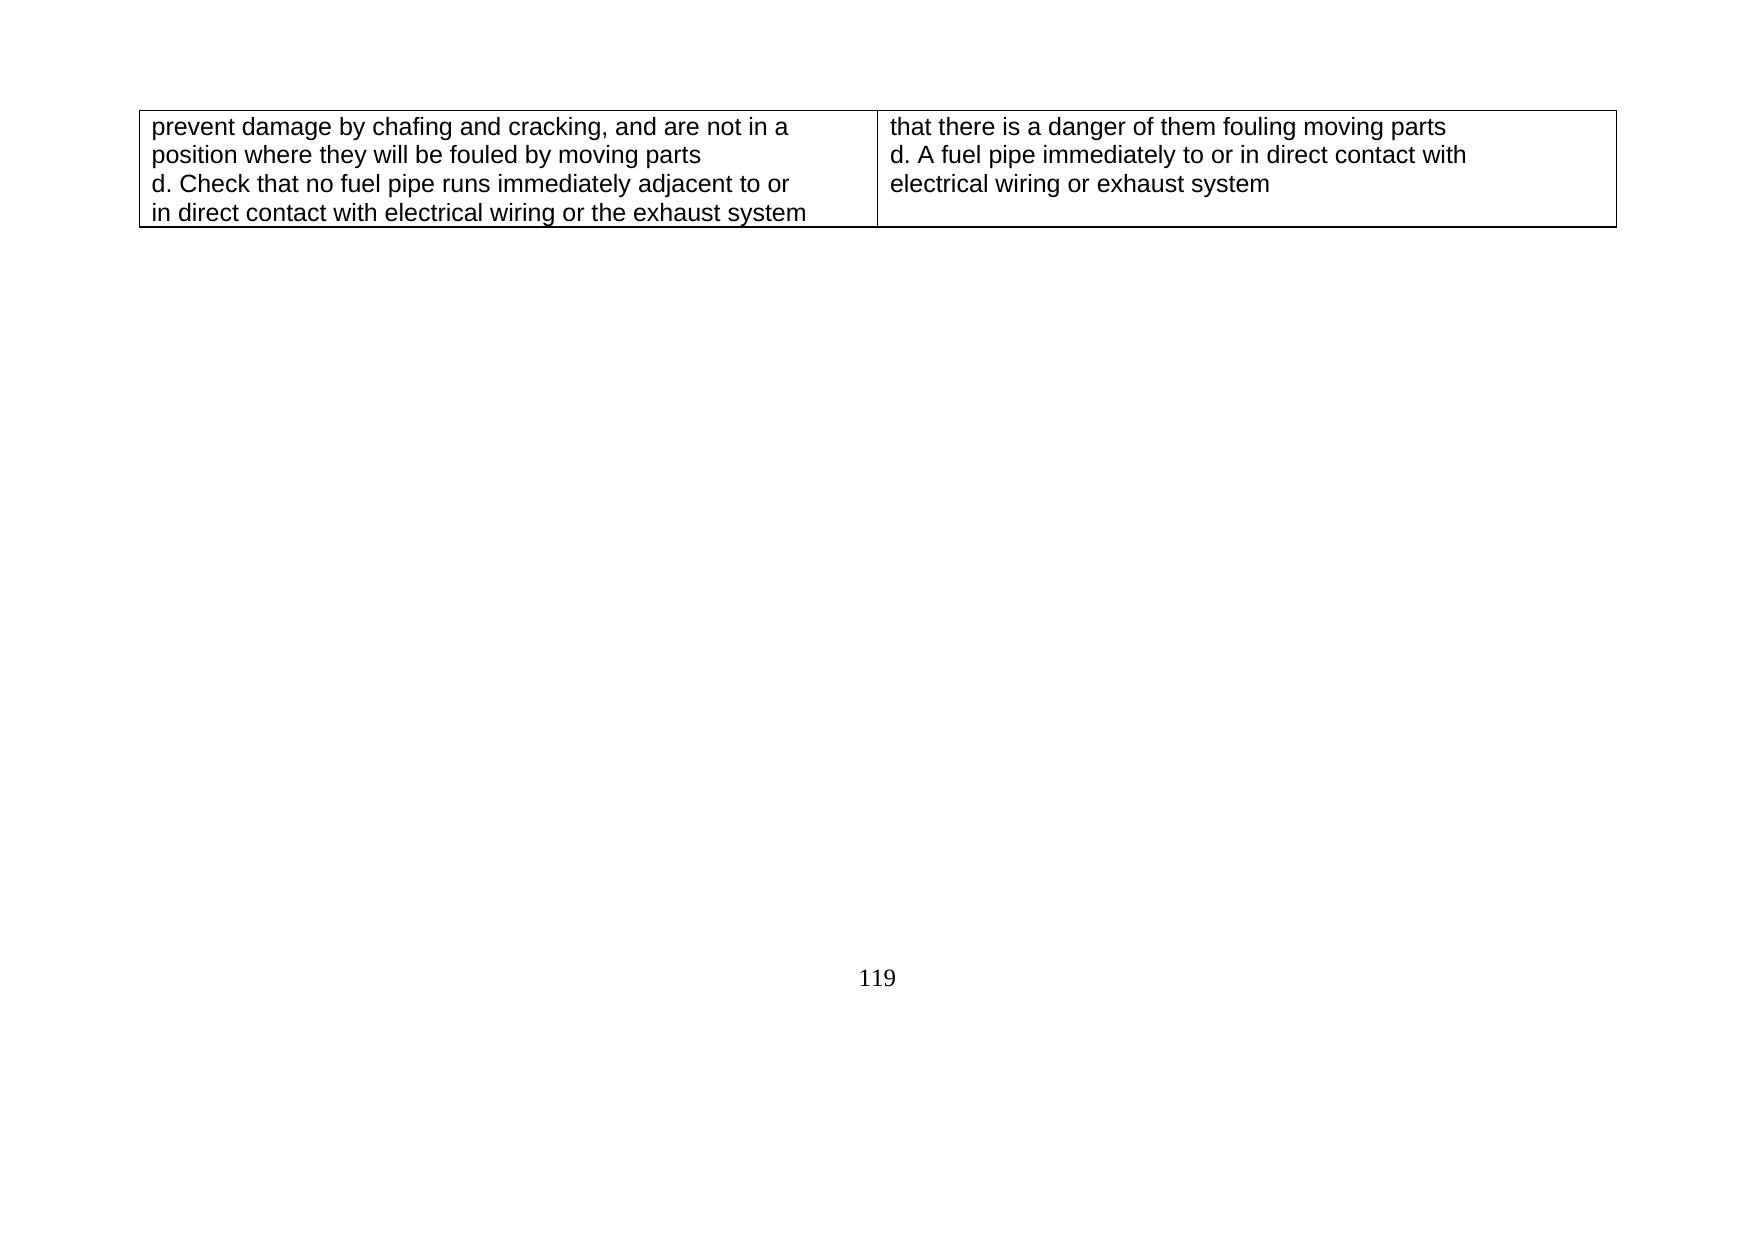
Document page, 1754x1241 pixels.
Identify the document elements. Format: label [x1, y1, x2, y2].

table_header [140, 111, 877, 226]
table_header [878, 111, 1616, 226]
